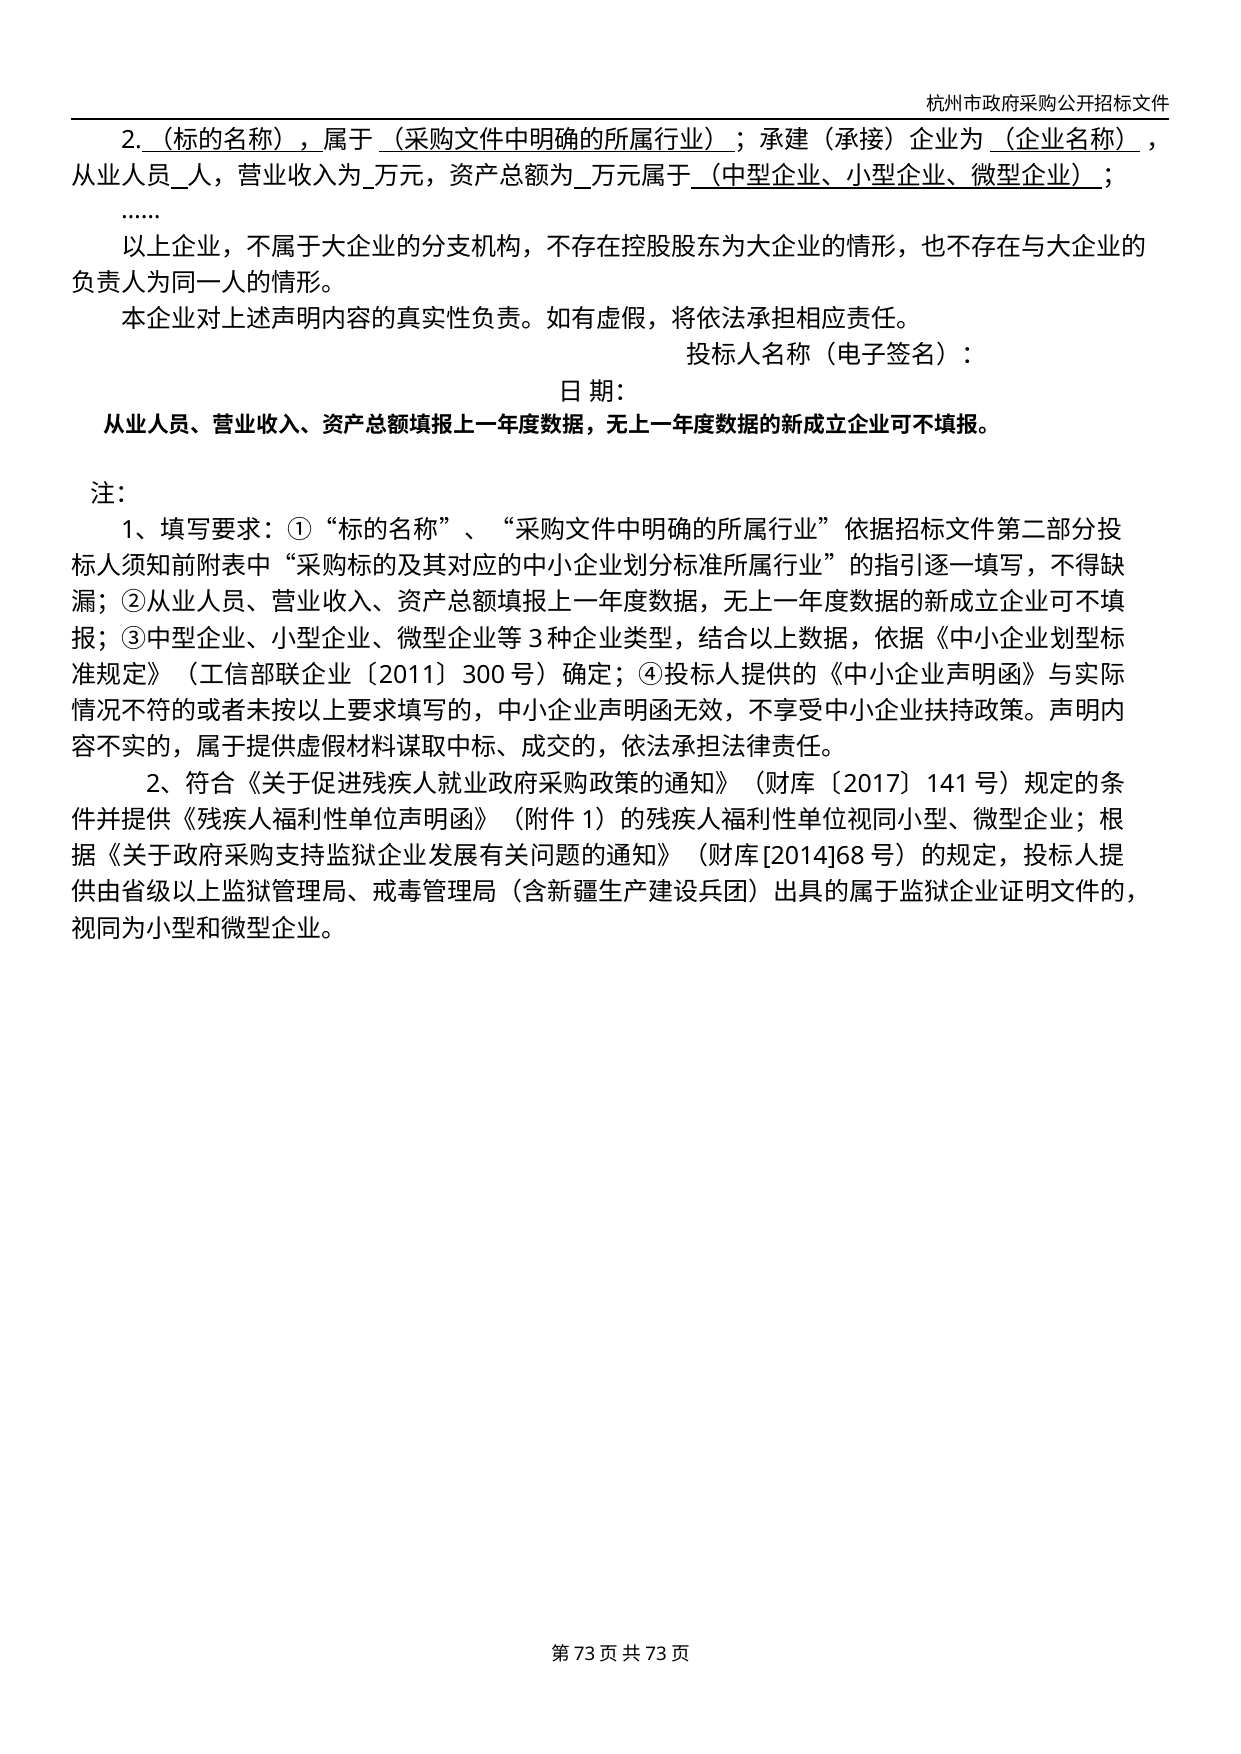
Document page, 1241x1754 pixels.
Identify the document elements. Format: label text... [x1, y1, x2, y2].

text …… [71, 192, 1169, 226]
text 以上企业，不属于大企业的分支机构，不存在控股股东为大企业的情形，也不存在与大企业的负责人为同一人的情形。 [71, 226, 1169, 298]
text 本企业对上述声明内容的真实性负责。如有虚假，将依法承担相应责任。 [71, 298, 1169, 335]
text 投标人名称（电子签名）： [71, 335, 986, 371]
text 1、填写要求：①“标的名称”、“采购文件中明确的所属行业”依据招标文件第二部分投标人须知前附表中“采购标的及其对应的中小企业划分标准所属行业”的指引逐一填写，不得缺漏；②从业人员、营业收入、资产总额填报上一年度数据，无上一年度数据的新成立企业可不填报；③中型企业、小型企业、微型企业等3种企业类型，结合以上数据，依据《中小企业划型标准规定》（工信部联企业〔2011〕300号）确定；④投标人提供的《中小企业声明函》与实际情况不符的或者未按以上要求填写的，中小企业声明函无效，不享受中小企业扶持政策。声明内容不实的，属于提供虚假材料谋取中标、成交的，依法承担法律责任。 [71, 509, 1126, 763]
text 2、符合《关于促进残疾人就业政府采购政策的通知》（财库〔2017〕141号）规定的条件并提供《残疾人福利性单位声明函》（附件1）的残疾人福利性单位视同小型、微型企业；根据《关于政府采购支持监狱企业发展有关问题的通知》（财库[2014]68号）的规定，投标人提供由省级以上监狱管理局、戒毒管理局（含新疆生产建设兵团）出具的属于监狱企业证明文件的，视同为小型和微型企业。 [71, 763, 1126, 944]
text 2. （标的名称），属于 （采购文件中明确的所属行业） ；承建（承接）企业为 （企业名称） ，从业人员 人，营业收入为 万元，资产总额为 万元属于 （中型企业、小型企业、微型企业） ； [71, 120, 1169, 192]
text 日 期： [71, 371, 1053, 407]
text 注： [71, 473, 1126, 509]
text 从业人员、营业收入、资产总额填报上一年度数据，无上一年度数据的新成立企业可不填报。 [71, 407, 1169, 439]
